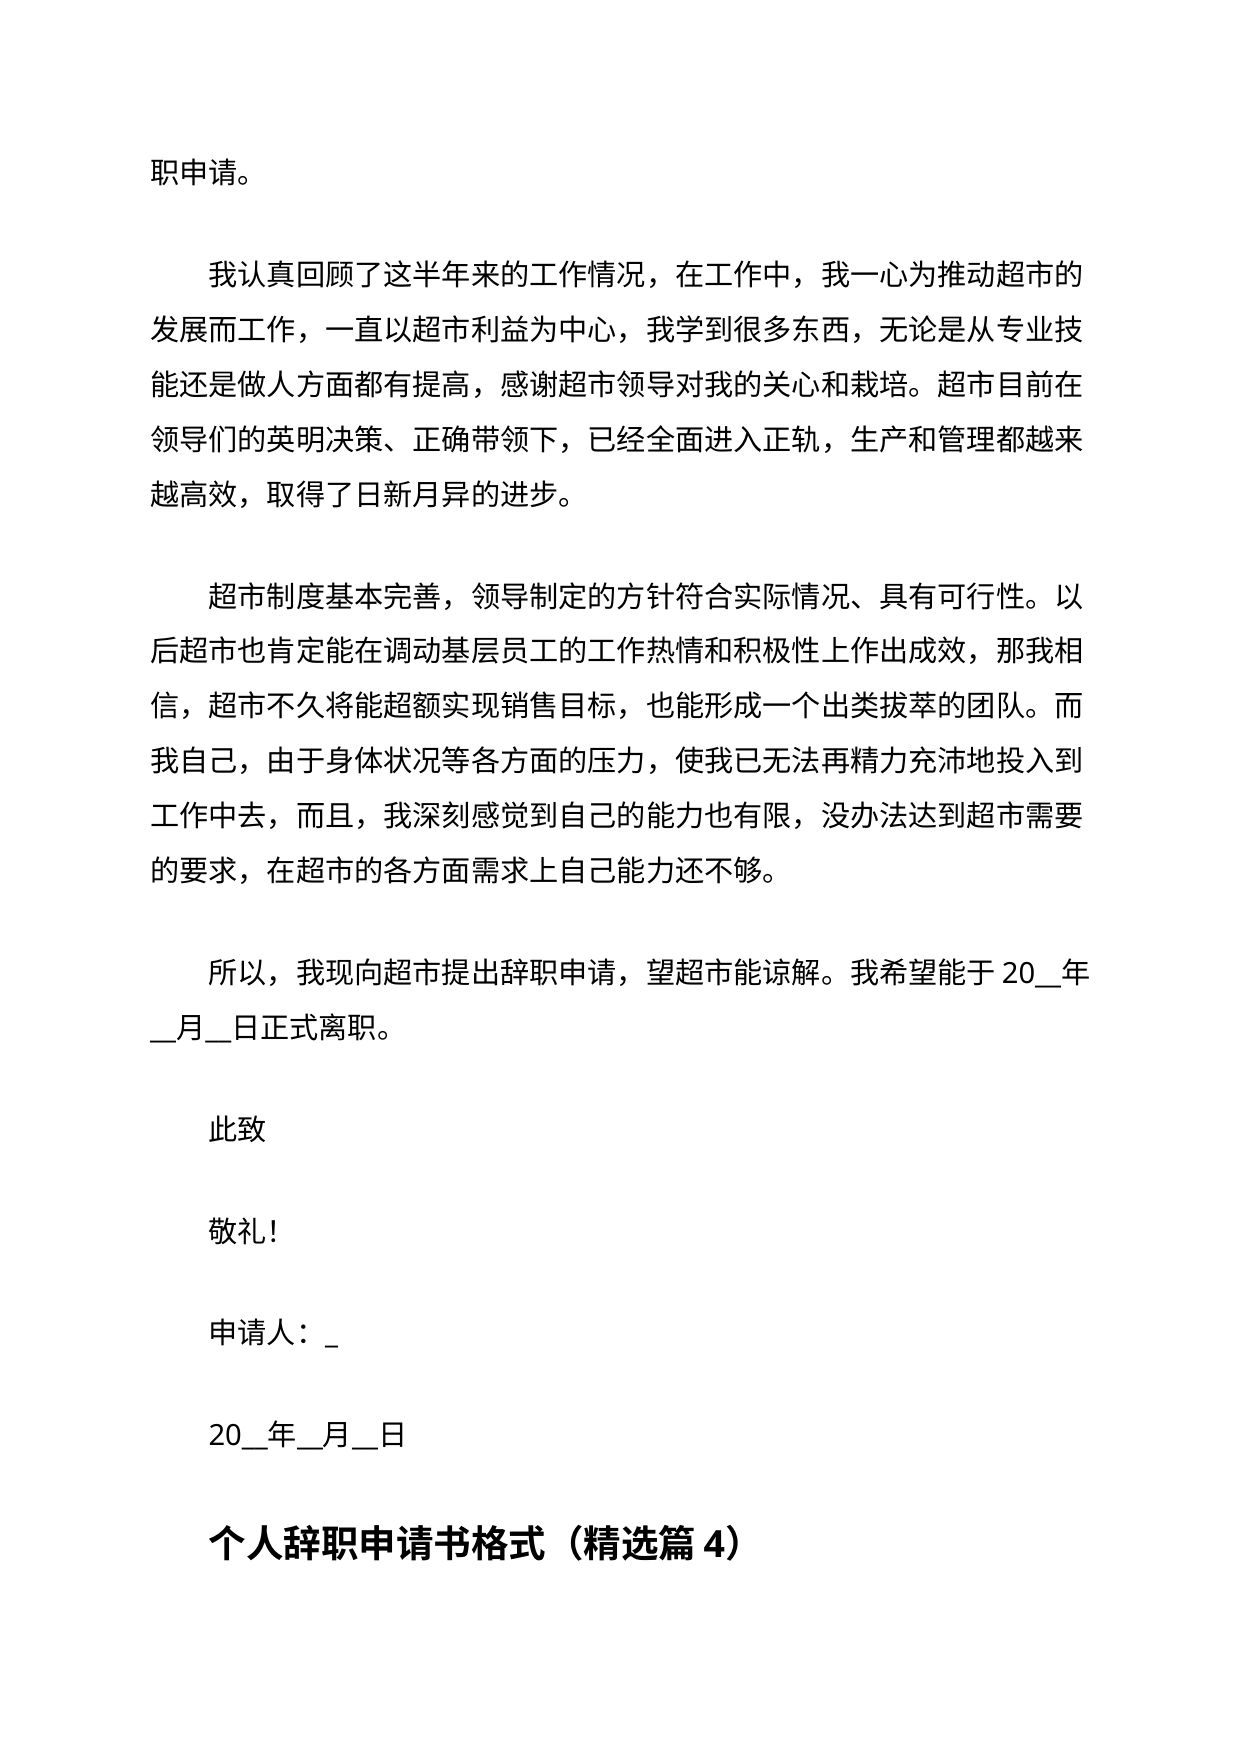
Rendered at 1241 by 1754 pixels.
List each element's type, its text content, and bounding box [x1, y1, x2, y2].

text 20__年__月__日 [150, 1412, 1090, 1454]
text 超市制度基本完善，领导制定的方针符合实际情况、具有可行性。以后超市也肯定能在调动基层员工的工作热情和积极性上作出成效，那我相信，超市不久将能超额实现销售目标，也能形成一个出类拔萃的团队。而我自己，由于身体状况等各方面的压力，使我已无法再精力充沛地投入到工作中去，而且，我深刻感觉到自己的能力也有限，没办法达到超市需要的要求，在超市的各方面需求上自己能力还不够。 [150, 573, 1090, 890]
text 个人辞职申请书格式（精选篇4） [150, 1514, 1090, 1568]
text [150, 150, 1090, 192]
text 敬礼！ [150, 1208, 1090, 1250]
text 申请人：_ [150, 1310, 1090, 1352]
text 所以，我现向超市提出辞职申请，望超市能谅解。我希望能于20__年__月__日正式离职。 [150, 949, 1090, 1047]
text 此致 [150, 1106, 1090, 1149]
text 我认真回顾了这半年来的工作情况，在工作中，我一心为推动超市的发展而工作，一直以超市利益为中心，我学到很多东西，无论是从专业技能还是做人方面都有提高，感谢超市领导对我的关心和栽培。超市目前在领导们的英明决策、正确带领下，已经全面进入正轨，生产和管理都越来越高效，取得了日新月异的进步。 [150, 252, 1090, 514]
